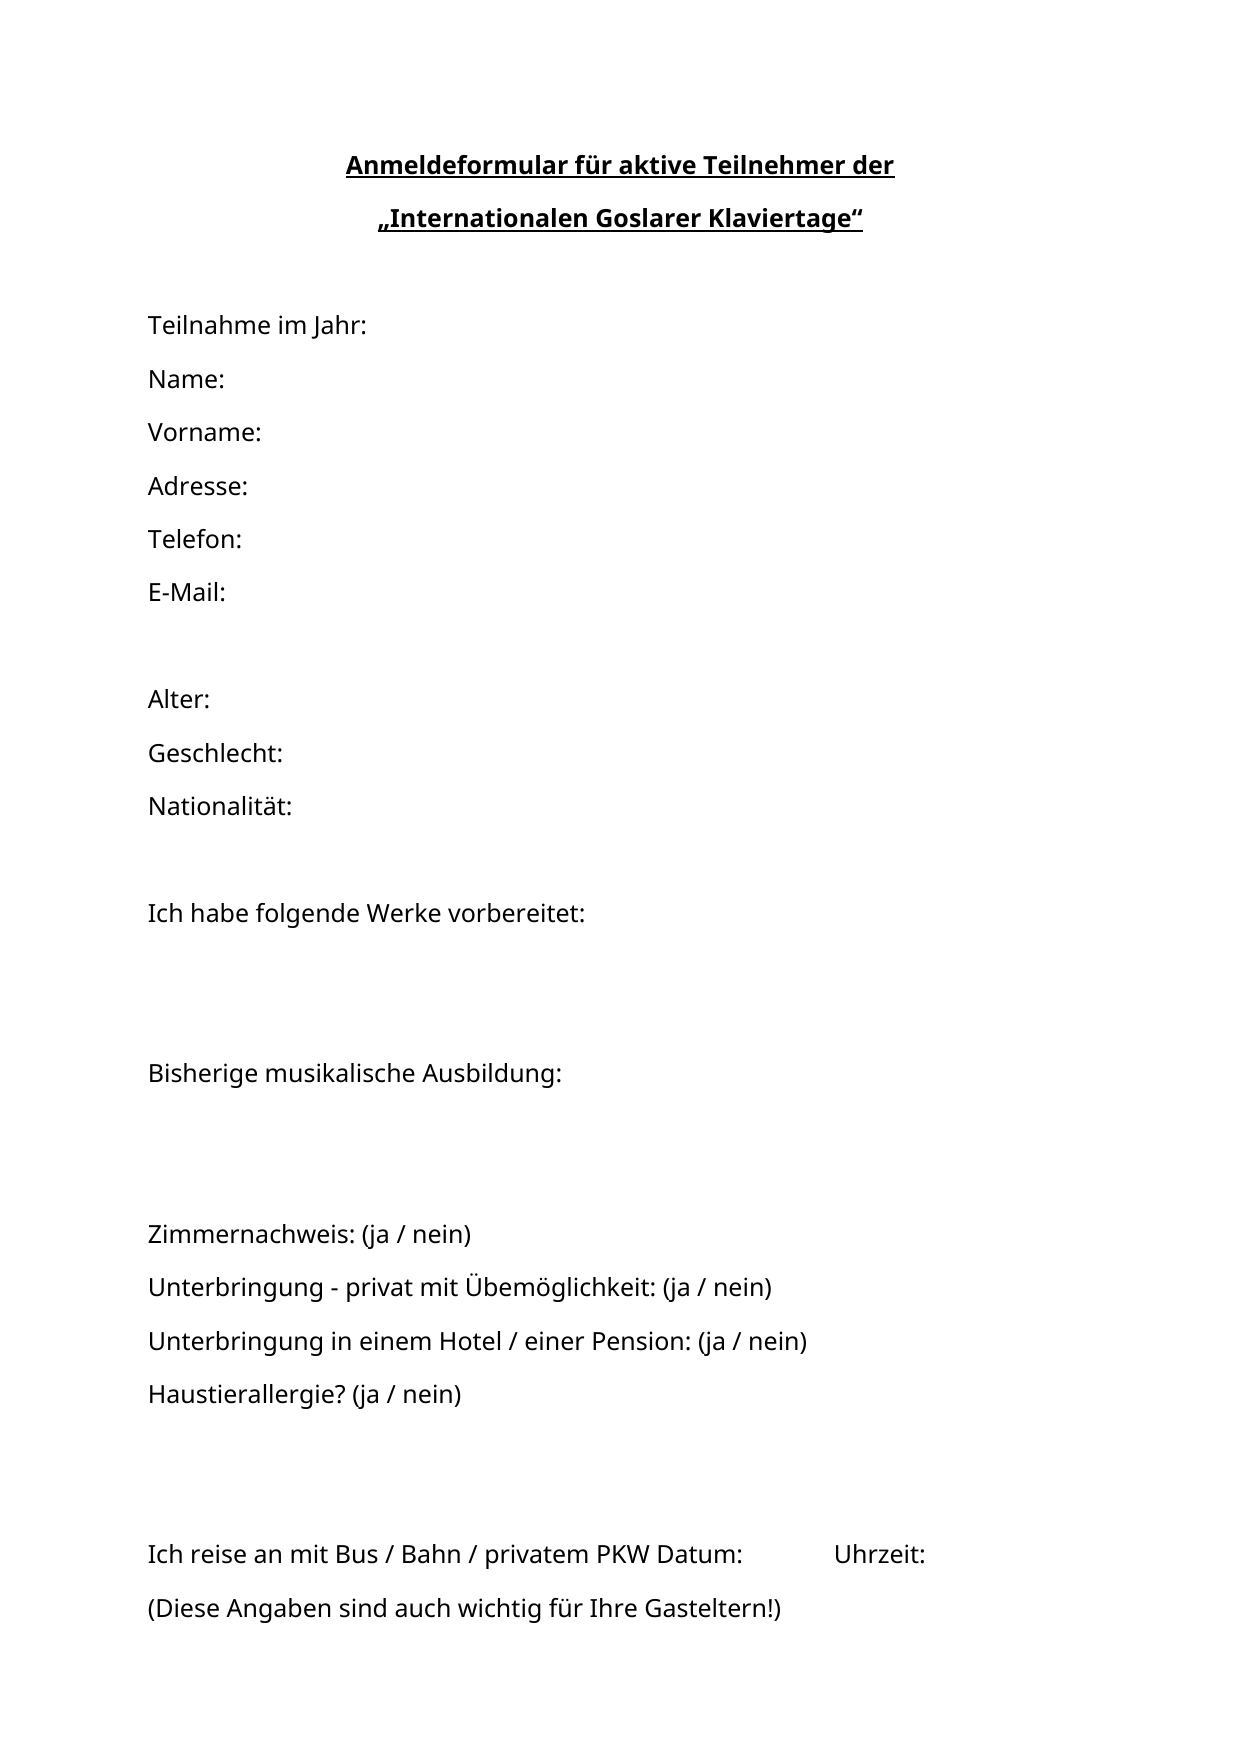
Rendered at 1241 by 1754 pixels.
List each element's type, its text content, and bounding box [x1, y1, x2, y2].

text Unterbringung in einem Hotel / einer Pension: (ja / nein) [148, 1323, 1093, 1357]
text Nationalität: [148, 789, 1093, 823]
text Unterbringung - privat mit Übemöglichkeit: (ja / nein) [148, 1270, 1093, 1304]
text Adresse: [148, 468, 1093, 502]
text Zimmernachweis: (ja / nein) [148, 1216, 1093, 1250]
text Telefon: [148, 522, 1093, 556]
text Haustierallergie? (ja / nein) [148, 1377, 1093, 1411]
text Geschlecht: [148, 735, 1093, 769]
text Teilnahme im Jahr: [148, 308, 1093, 342]
text Vorname: [148, 415, 1093, 449]
text Ich reise an mit Bus / Bahn / privatem PKW Datum: Uhrzeit: [148, 1537, 1093, 1571]
text Anmeldeformular für aktive Teilnehmer der [148, 148, 1093, 182]
text (Diese Angaben sind auch wichtig für Ihre Gasteltern!) [148, 1590, 1093, 1624]
text Bisherige musikalische Ausbildung: [148, 1056, 1093, 1090]
text E-Mail: [148, 575, 1093, 609]
text „Internationalen Goslarer Klaviertage“ [148, 201, 1093, 235]
text Alter: [148, 682, 1093, 716]
text Ich habe folgende Werke vorbereitet: [148, 896, 1093, 930]
text Name: [148, 361, 1093, 395]
